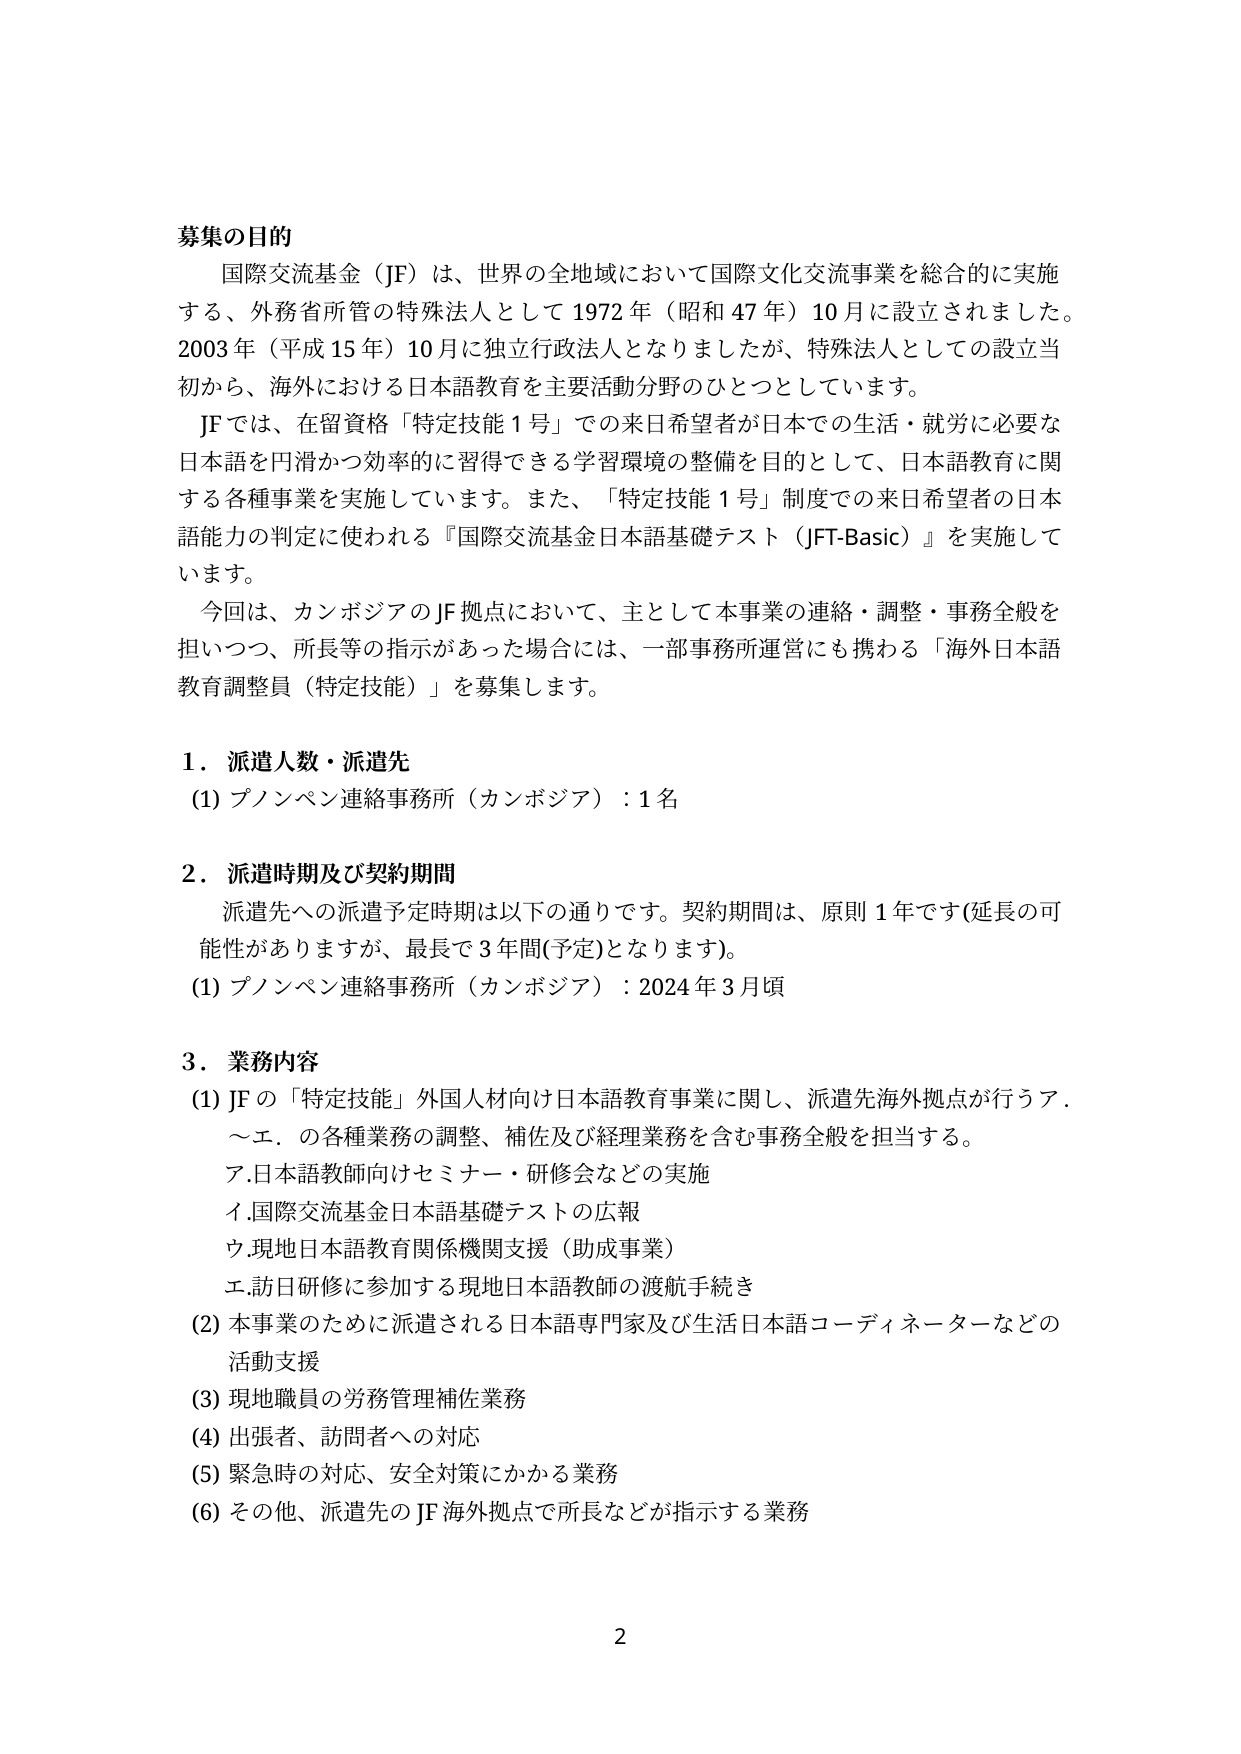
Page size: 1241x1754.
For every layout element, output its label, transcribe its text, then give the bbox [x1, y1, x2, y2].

text エ.訪日研修に参加する現地日本語教師の渡航手続き [177, 1267, 1063, 1304]
list 出張者、訪問者への対応 [191, 1417, 1063, 1454]
list 派遣時期及び契約期間 [177, 854, 1063, 892]
list プノンペン連絡事務所（カンボジア）：1名 [191, 779, 1063, 817]
text ウ.現地日本語教育関係機関支援（助成事業） [177, 1229, 1063, 1267]
text 国際交流基金（JF）は、世界の全地域において国際文化交流事業を総合的に実施する、外務省所管の特殊法人として1972年（昭和47年）10月に設立されました。2003年（平成15年）10月に独立行政法人となりましたが、特殊法人としての設立当初から、海外における日本語教育を主要活動分野のひとつとしています。 [177, 254, 1063, 404]
list 業務内容 [177, 1042, 1063, 1079]
list JFの「特定技能」外国人材向け日本語教育事業に関し、派遣先海外拠点が行うア．～エ．の各種業務の調整、補佐及び経理業務を含む事務全般を担当する。 [191, 1079, 1063, 1154]
list 緊急時の対応、安全対策にかかる業務 [191, 1454, 1063, 1492]
list 本事業のために派遣される日本語専門家及び生活日本語コーディネーターなどの活動支援 [191, 1304, 1063, 1379]
list 現地職員の労務管理補佐業務 [191, 1379, 1063, 1417]
text ア.日本語教師向けセミナー・研修会などの実施 [177, 1154, 1063, 1192]
list その他、派遣先のJF海外拠点で所長などが指示する業務 [191, 1492, 1063, 1529]
text イ.国際交流基金日本語基礎テストの広報 [177, 1192, 1063, 1229]
list 派遣人数・派遣先 [177, 742, 1063, 779]
list プノンペン連絡事務所（カンボジア）：2024年3月頃 [191, 967, 1063, 1004]
text JFでは、在留資格「特定技能1号」での来日希望者が日本での生活・就労に必要な日本語を円滑かつ効率的に習得できる学習環境の整備を目的として、日本語教育に関する各種事業を実施しています。また、「特定技能1号」制度での来日希望者の日本語能力の判定に使われる『国際交流基金日本語基礎テスト（JFT-Basic）』を実施しています。 [177, 404, 1063, 592]
text 募集の目的 [177, 217, 1063, 254]
text 派遣先への派遣予定時期は以下の通りです。契約期間は、原則1年です(延長の可能性がありますが、最長で3年間(予定)となります)。 [199, 892, 1063, 967]
text 今回は、カンボジアのJF拠点において、主として本事業の連絡・調整・事務全般を担いつつ、所長等の指示があった場合には、一部事務所運営にも携わる「海外日本語教育調整員（特定技能）」を募集します。 [177, 592, 1063, 704]
